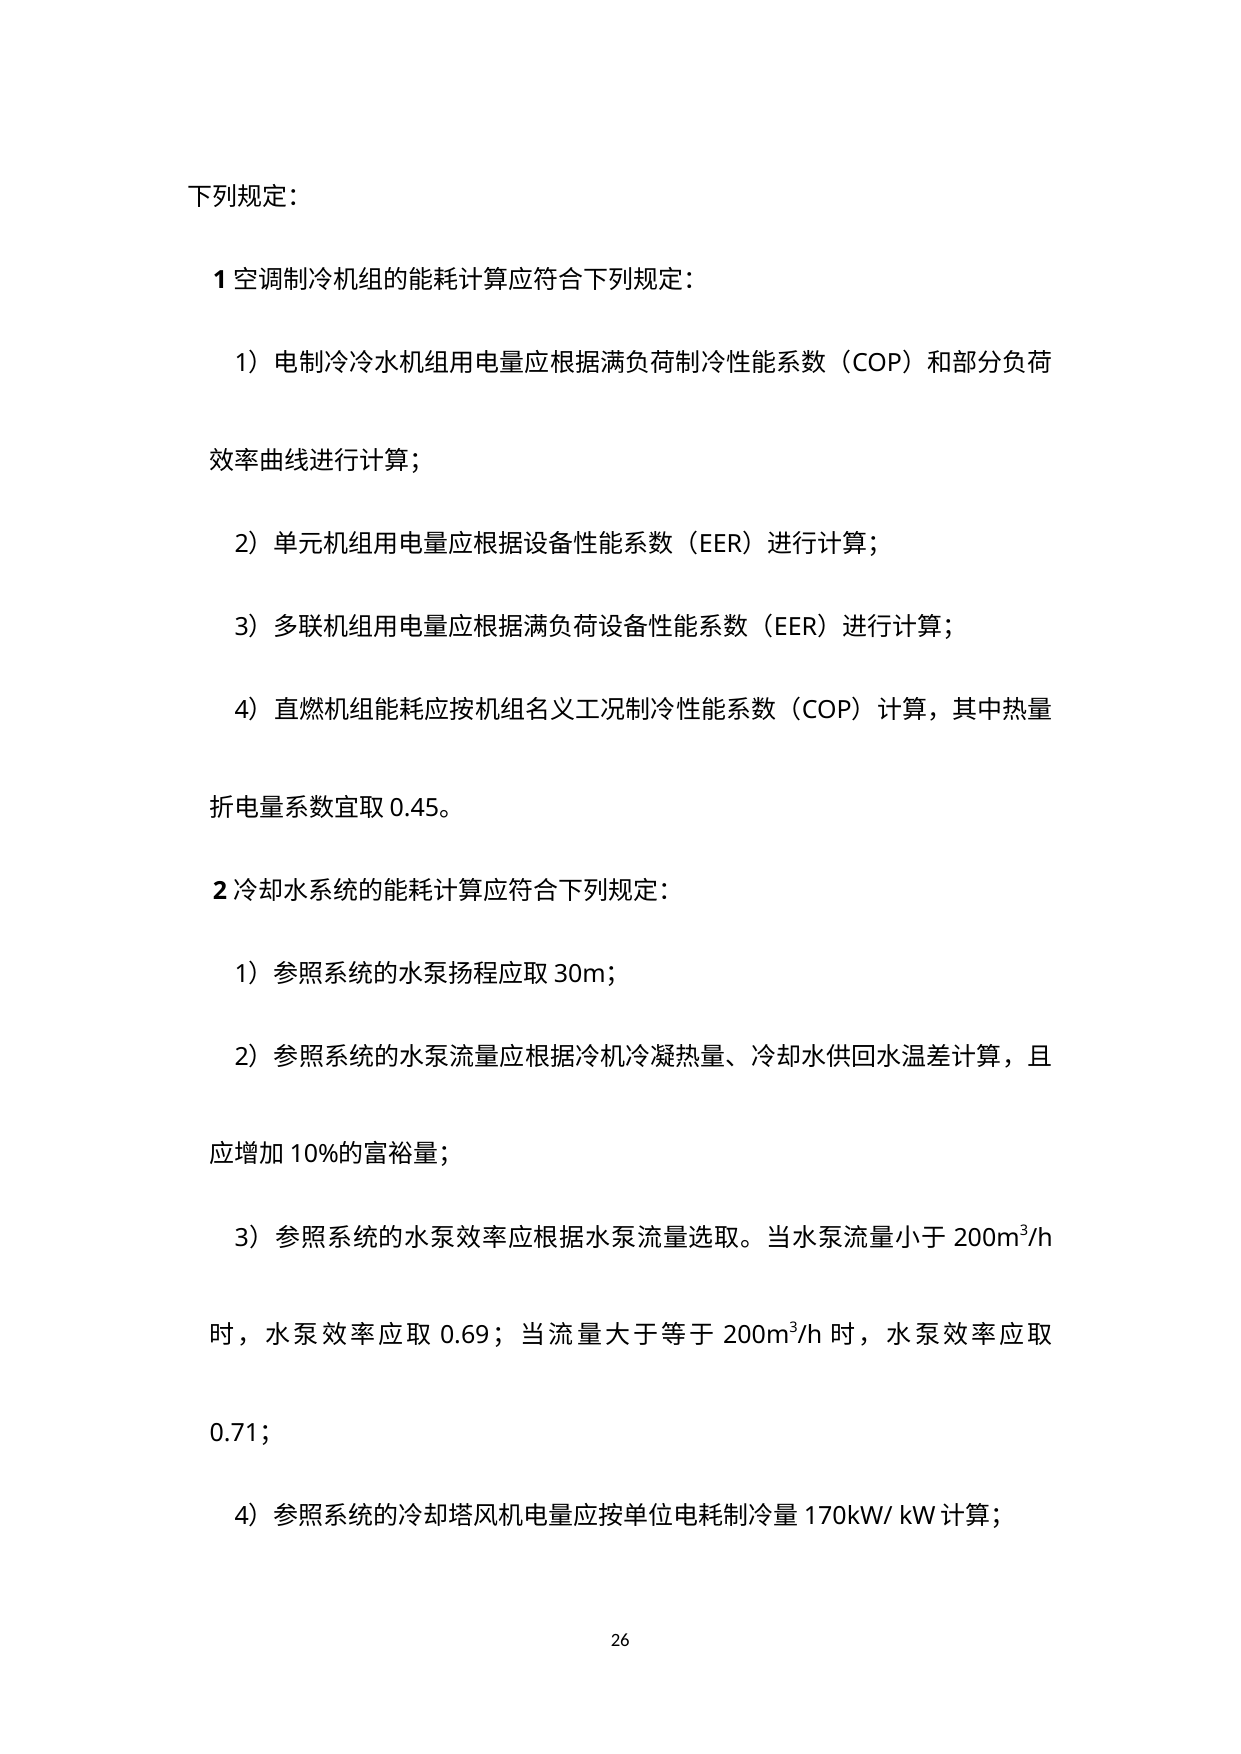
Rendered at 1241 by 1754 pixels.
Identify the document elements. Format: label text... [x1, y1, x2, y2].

text 2）单元机组用电量应根据设备性能系数（EER）进行计算； [209, 509, 1053, 574]
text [187, 162, 1053, 227]
text 3）多联机组用电量应根据满负荷设备性能系数（EER）进行计算； [209, 592, 1053, 657]
text 1）参照系统的水泵扬程应取30m； [209, 939, 1053, 1004]
text 3）参照系统的水泵效率应根据水泵流量选取。当水泵流量小于200m3/h时，水泵效率应取0.69；当流量大于等于200m3/h时，水泵效率应取0.71； [209, 1203, 1053, 1463]
text 1）电制冷冷水机组用电量应根据满负荷制冷性能系数（COP）和部分负荷效率曲线进行计算； [209, 328, 1053, 491]
text 4）直燃机组能耗应按机组名义工况制冷性能系数（COP）计算，其中热量折电量系数宜取0.45。 [209, 675, 1053, 838]
text 4）参照系统的冷却塔风机电量应按单位电耗制冷量170kW/ kW计算； [209, 1481, 1053, 1546]
text 1 空调制冷机组的能耗计算应符合下列规定： [187, 245, 1053, 310]
text 2 冷却水系统的能耗计算应符合下列规定： [187, 856, 1053, 921]
text 2）参照系统的水泵流量应根据冷机冷凝热量、冷却水供回水温差计算，且应增加10%的富裕量； [209, 1022, 1053, 1184]
